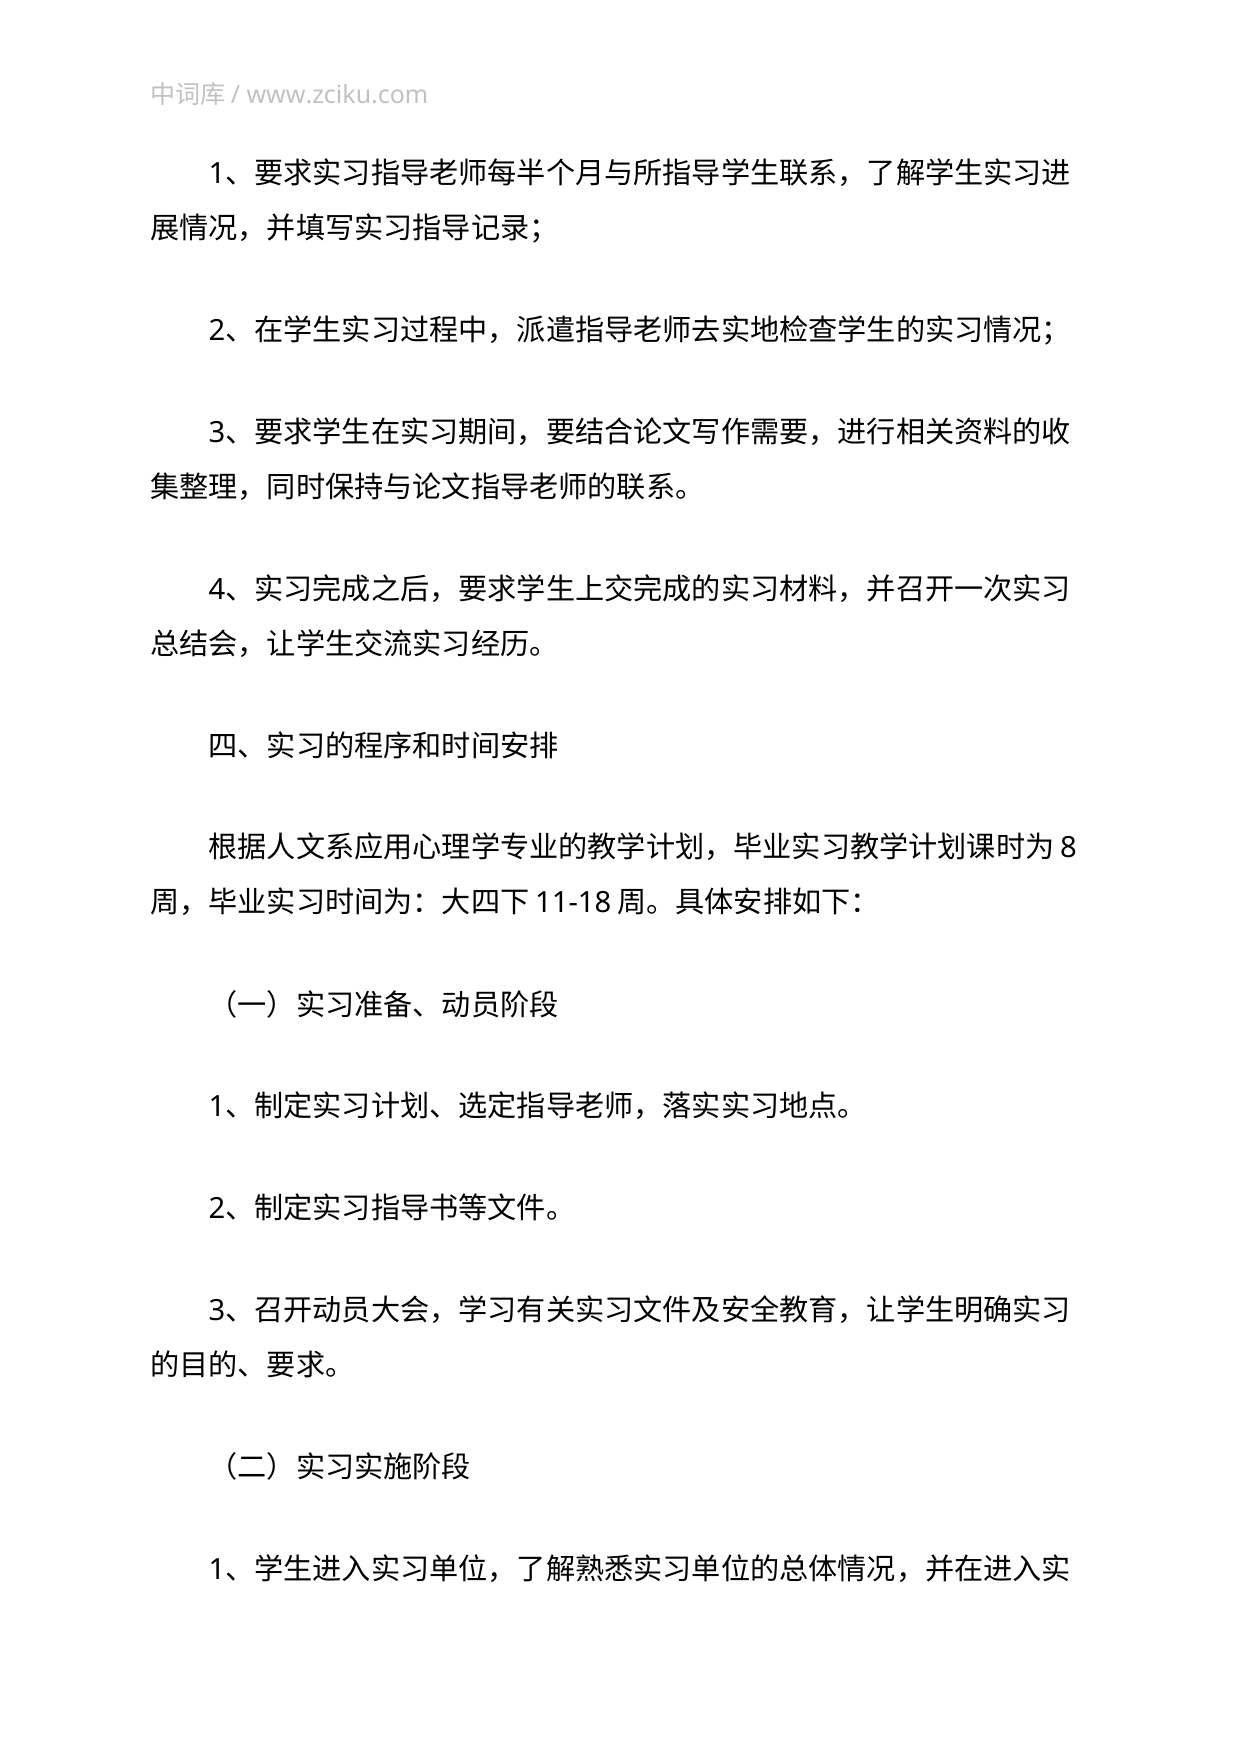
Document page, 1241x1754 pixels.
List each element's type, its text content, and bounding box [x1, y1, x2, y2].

text （一）实习准备、动员阶段 [150, 981, 1090, 1023]
text 3、要求学生在实习期间，要结合论文写作需要，进行相关资料的收集整理，同时保持与论文指导老师的联系。 [150, 409, 1090, 506]
text 4、实习完成之后，要求学生上交完成的实习材料，并召开一次实习总结会，让学生交流实习经历。 [150, 566, 1090, 663]
text （二）实习实施阶段 [150, 1443, 1090, 1486]
text 1、要求实习指导老师每半个月与所指导学生联系，了解学生实习进展情况，并填写实习指导记录； [150, 150, 1090, 247]
text 1、制定实习计划、选定指导老师，落实实习地点。 [150, 1083, 1090, 1125]
text 根据人文系应用心理学专业的教学计划，毕业实习教学计划课时为8周，毕业实习时间为：大四下11-18周。具体安排如下： [150, 824, 1090, 921]
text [150, 1545, 1090, 1588]
text 2、制定实习指导书等文件。 [150, 1185, 1090, 1227]
text 2、在学生实习过程中，派遣指导老师去实地检查学生的实习情况； [150, 307, 1090, 349]
text 四、实习的程序和时间安排 [150, 722, 1090, 764]
text 3、召开动员大会，学习有关实习文件及安全教育，让学生明确实习的目的、要求。 [150, 1287, 1090, 1384]
